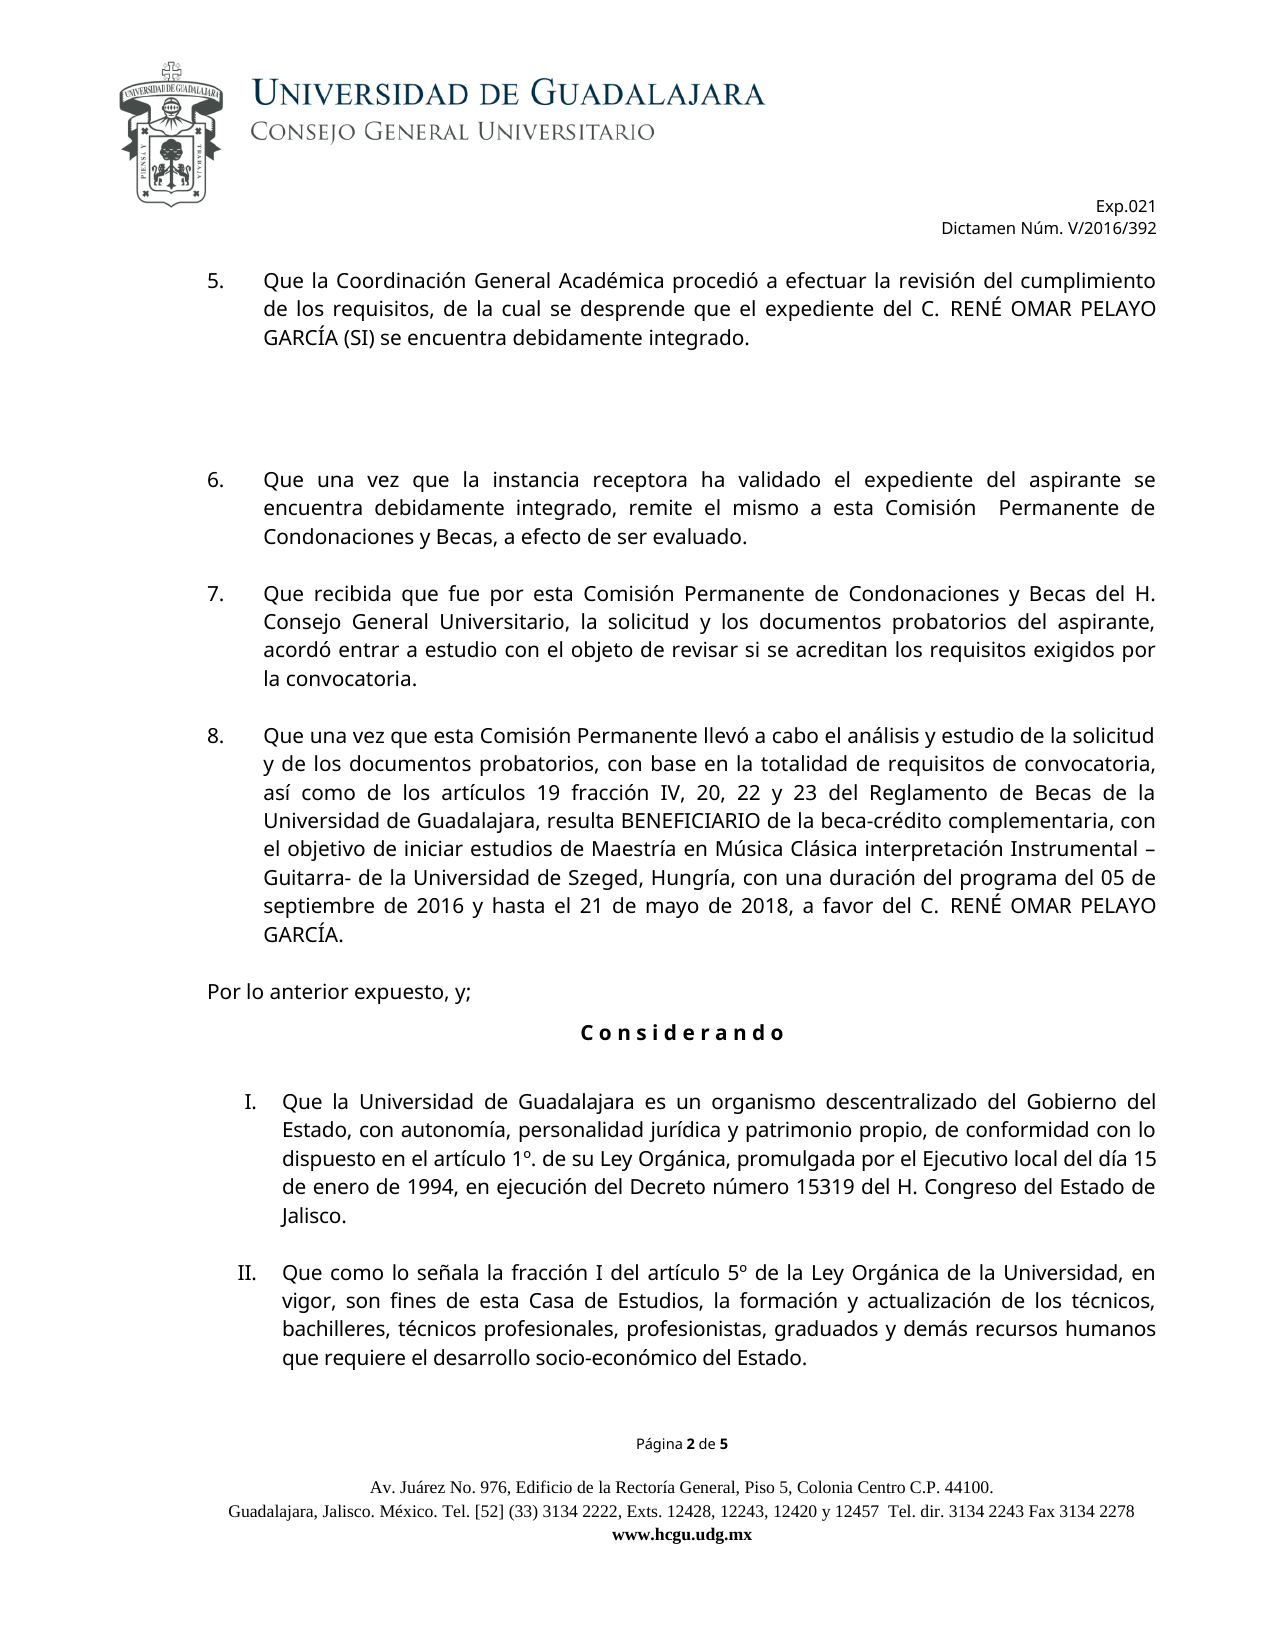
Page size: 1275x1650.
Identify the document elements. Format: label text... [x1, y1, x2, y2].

list Que una vez que la instancia receptora ha validado el expediente del aspirante se encuentra debidamente integrado, remite el mismo a esta Comisión Permanente de Condonaciones y Becas, a efecto de ser evaluado. [207, 465, 1157, 550]
list Que recibida que fue por esta Comisión Permanente de Condonaciones y Becas del H. Consejo General Universitario, la solicitud y los documentos probatorios del aspirante, acordó entrar a estudio con el objeto de revisar si se acreditan los requisitos exigidos por la convocatoria. [207, 579, 1157, 692]
text Por lo anterior expuesto, y; [207, 977, 1157, 1005]
list Que de Guadalajara es un organismo descentralizado del Gobierno del Estado, con autonomía, personalidad jurídica y patrimonio propio, de conformidad con lo dispuesto en el artículo 1º. de su Ley Orgánica, promulgada por el Ejecutivo local del día 15 de enero de 1994, en ejecución del Decreto número 15319 del H. Congreso del Estado de Jalisco. [257, 1087, 1157, 1229]
picture [31, 1, 1275, 268]
list Que la Coordinación General Académica procedió a efectuar la revisión del cumplimiento de los requisitos, de la cual se desprende que el expediente del C. RENÉ OMAR PELAYO GARCÍA (SI) se encuentra debidamente integrado. [207, 266, 1157, 351]
text C o n s i d e r a n d o [207, 1018, 1157, 1046]
list Que una vez que esta Comisión Permanente llevó a cabo el análisis y estudio de la solicitud y de los documentos probatorios, con base en la totalidad de requisitos de convocatoria, así como de los artículos 19 fracción IV, 20, 22 y 23 del Reglamento de Becas de la Universidad de Guadalajara, resulta BENEFICIARIO de la beca-crédito complementaria, con el objetivo de iniciar estudios de Maestría en Música Clásica interpretación Instrumental –Guitarra- de la Universidad de Szeged, Hungría, con una duración del programa del 05 de septiembre de 2016 y hasta el 21 de mayo de 2018, a favor del C. RENÉ OMAR PELAYO GARCÍA. [207, 721, 1157, 948]
list Que como lo señala la fracción I del artículo 5º de de , en vigor, son fines de esta Casa de Estudios, la formación y actualización de los técnicos, bachilleres, técnicos profesionales, profesionistas, graduados y demás recursos humanos que requiere el desarrollo socio-económico del Estado. [257, 1258, 1157, 1371]
